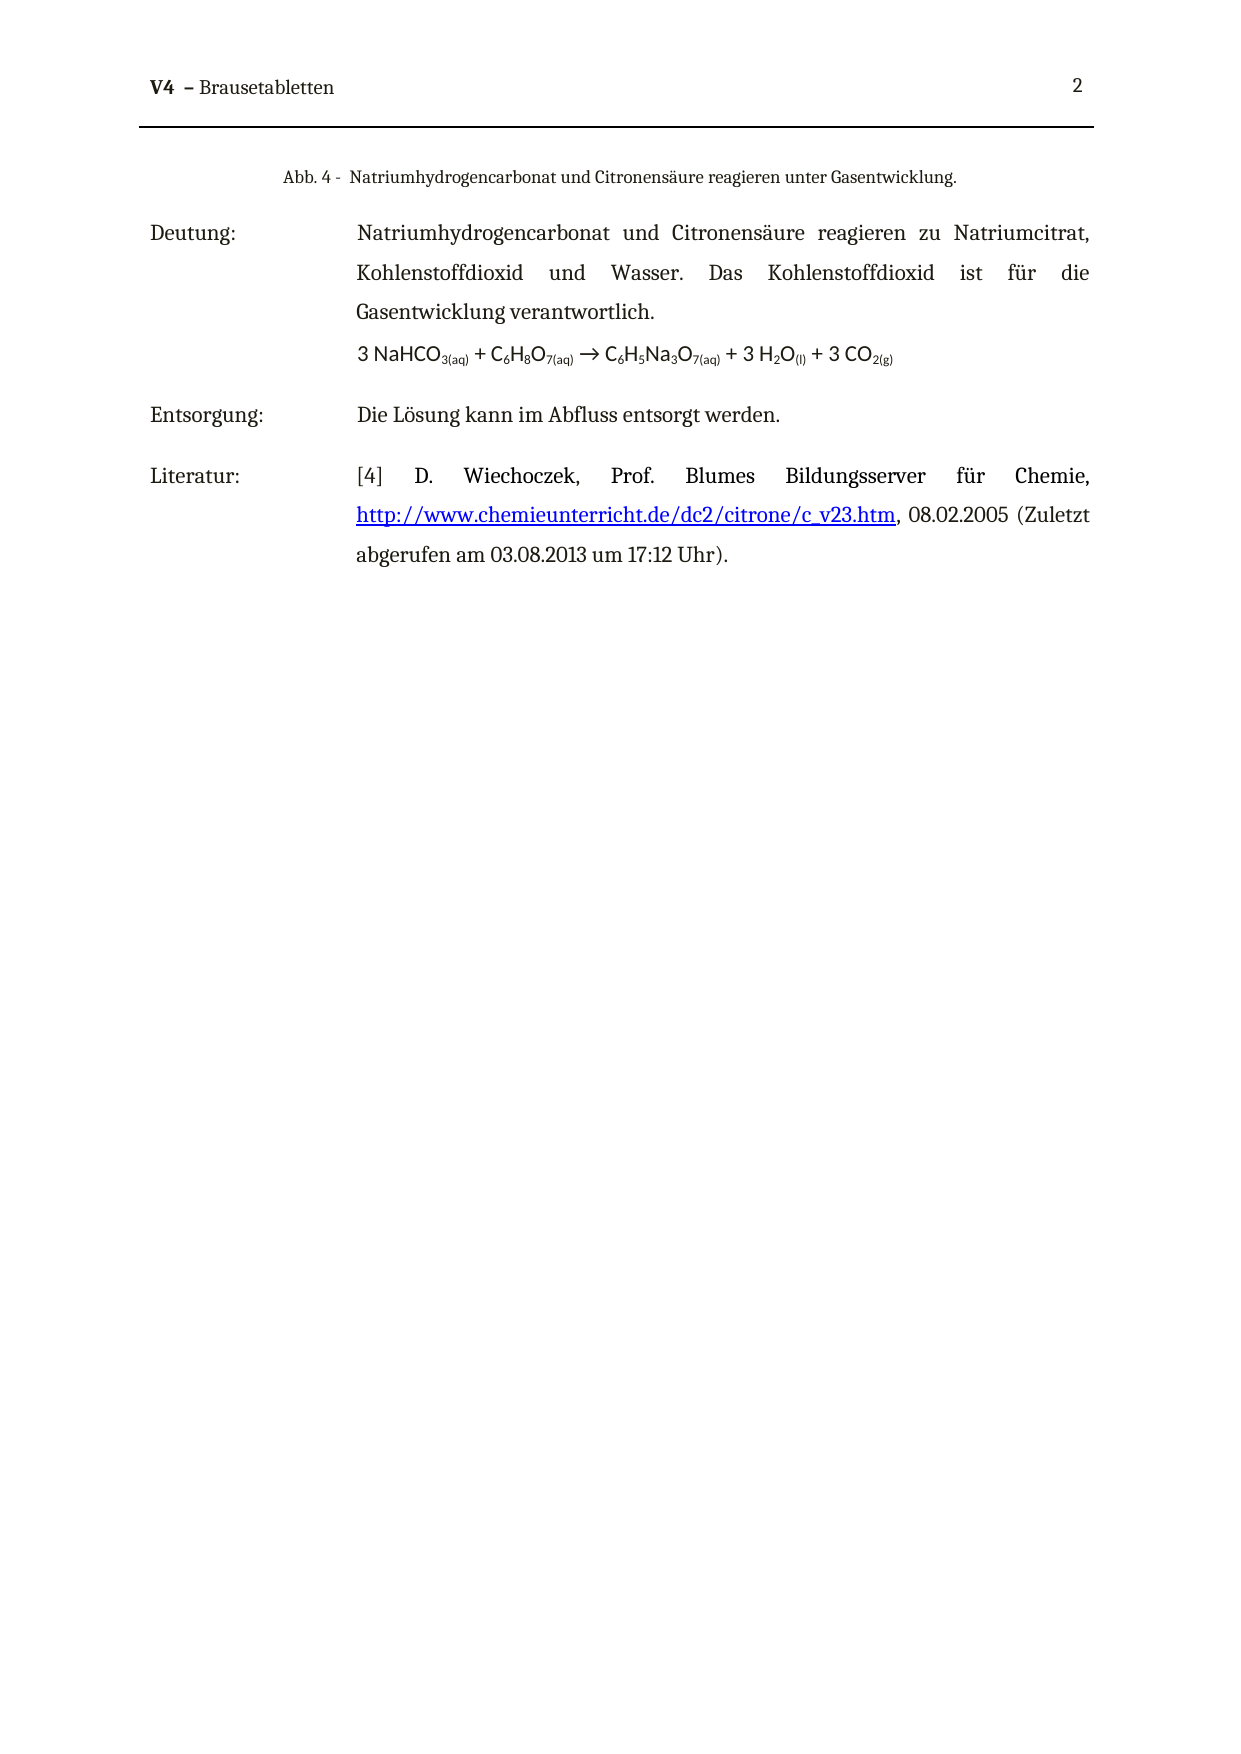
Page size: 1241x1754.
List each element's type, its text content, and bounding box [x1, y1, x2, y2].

text Literatur: [4] D. Wiechoczek, Prof. Blumes Bildungsserver für Chemie, http://www.chemieunterricht.de/dc2/citrone/c_v23.htm, 08.02.2005 (Zuletzt abgerufen am 03.08.2013 um 17:12 Uhr). [150, 462, 1090, 568]
text Entsorgung: Die Lösung kann im Abfluss entsorgt werden. [150, 402, 1090, 428]
text Abb. 4 - Natriumhydrogencarbonat und Citronensäure reagieren unter Gasentwicklung. [150, 167, 1090, 188]
text Deutung: Natriumhydrogencarbonat und Citronensäure reagieren zu Natriumcitrat, Kohlenstoffdioxid und Wasser. Das Kohlenstoffdioxid ist für die Gasentwicklung verantwortlich. 3 NaHCO3(aq) + C6H8O7(aq) → C6H5Na3O7(aq) + 3 H2O(l) + 3 CO2(g) [150, 220, 1090, 367]
